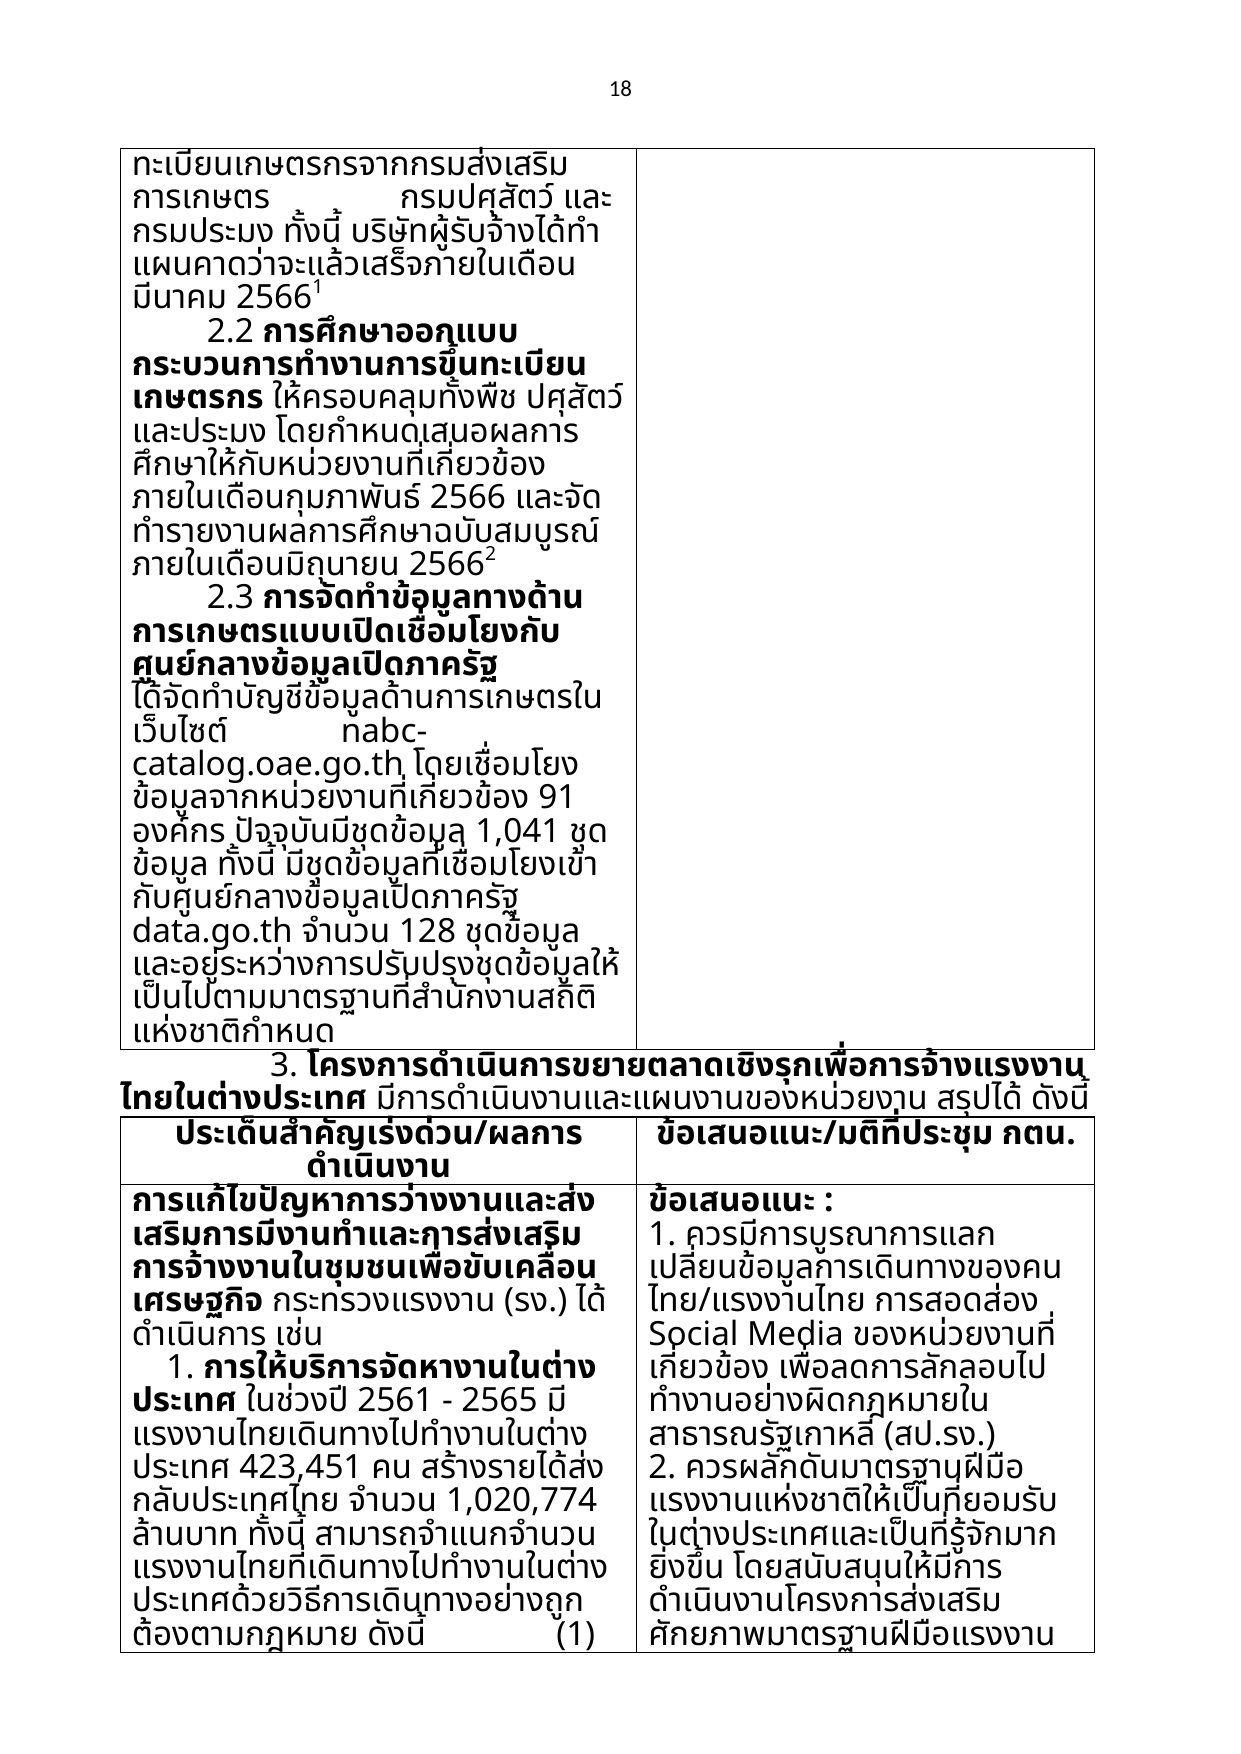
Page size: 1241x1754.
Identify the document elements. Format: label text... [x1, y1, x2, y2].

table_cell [637, 149, 1094, 1049]
text 3. โครงการดำเนินการขยายตลาดเชิงรุกเพื่อการจ้างแรงงานไทยในต่างประเทศ มีการดำเนินงานและแผนงานของหน่วยงาน สรุปได้ ดังนี้ [120, 1050, 1120, 1116]
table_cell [121, 1185, 636, 1652]
table_header ประเด็นสำคัญเร่งด่วน/ผลการดำเนินงาน [121, 1118, 636, 1184]
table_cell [637, 1185, 1094, 1652]
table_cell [121, 149, 636, 1049]
table_header ข้อเสนอแนะ/มติที่ประชุม กตน. [637, 1118, 1094, 1184]
